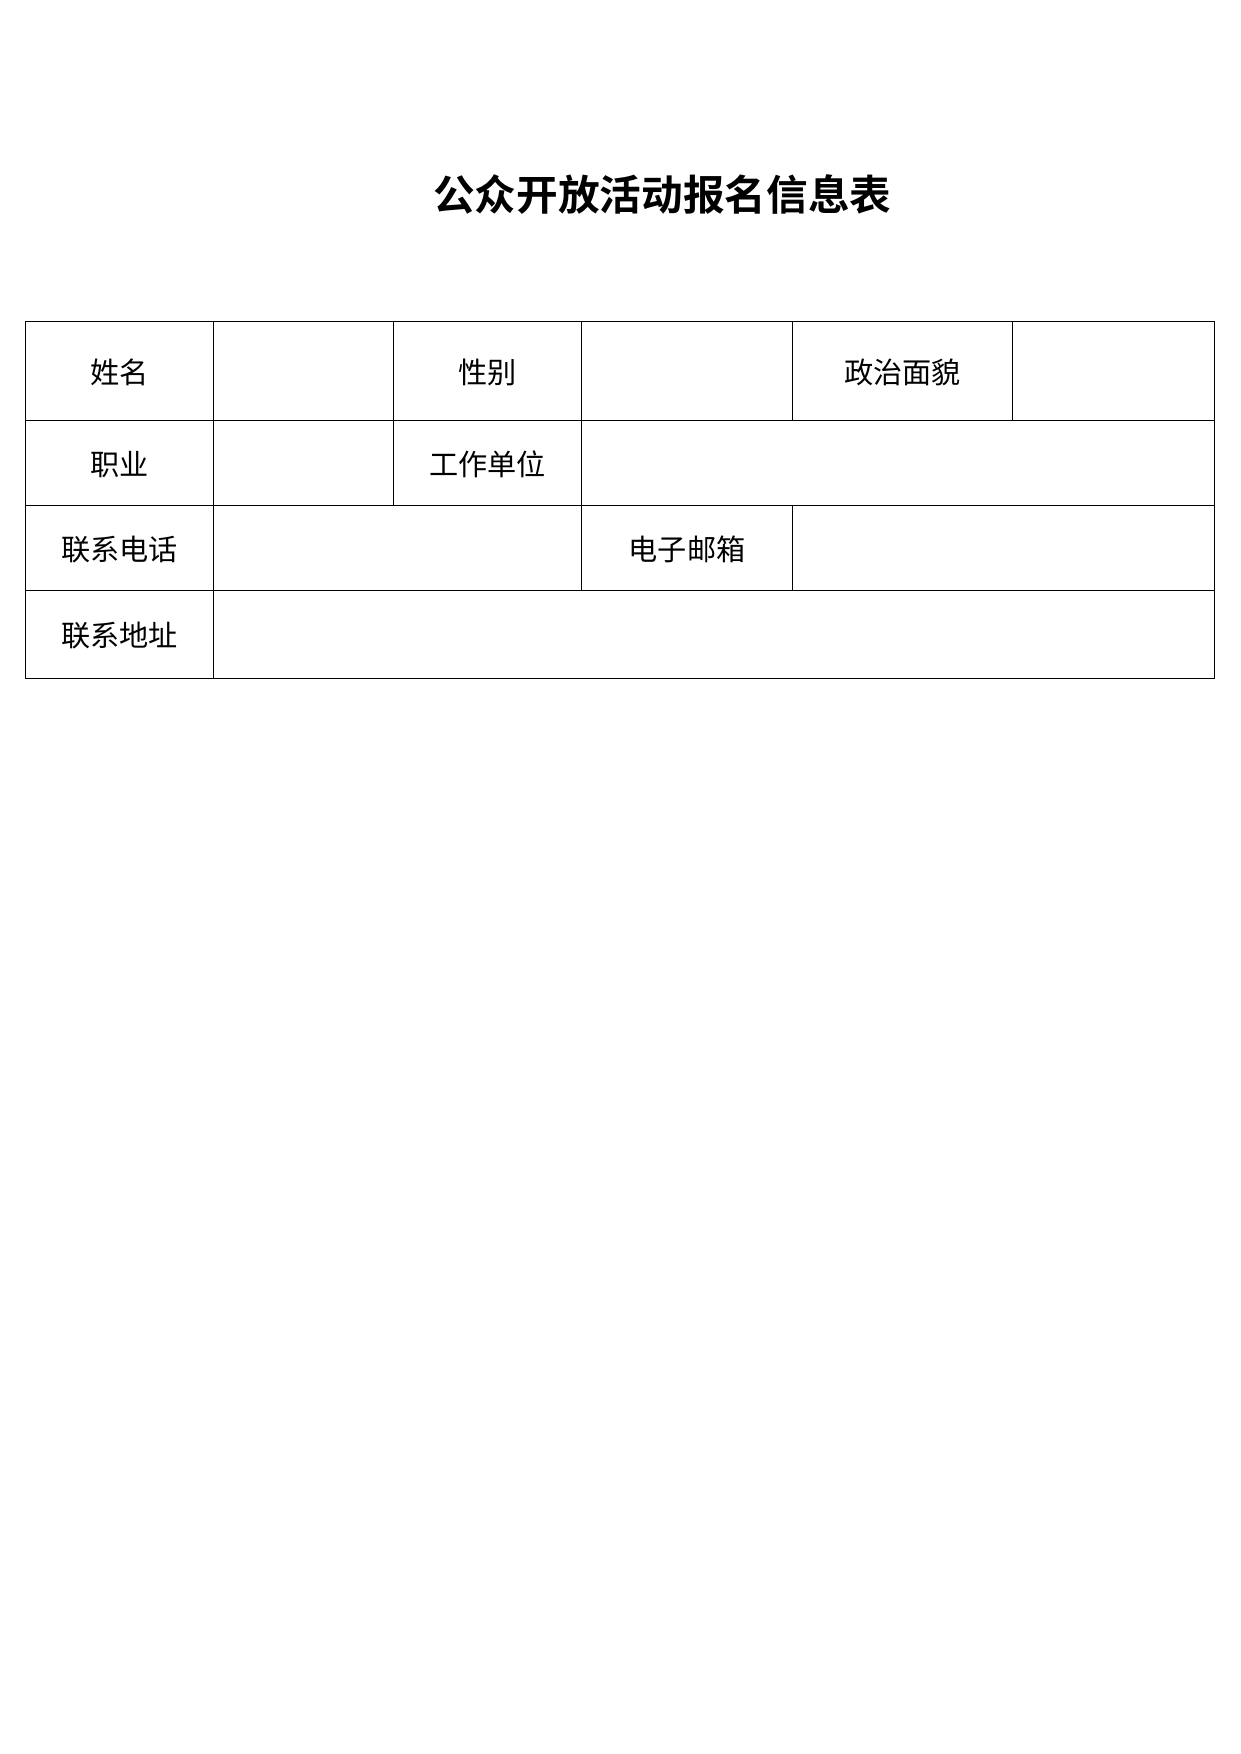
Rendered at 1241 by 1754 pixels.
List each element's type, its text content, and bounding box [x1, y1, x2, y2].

text 公众开放活动报名信息表 [187, 162, 1053, 222]
table_header [214, 322, 393, 419]
table_cell 职业 [26, 421, 213, 504]
table_cell [582, 421, 1214, 504]
table_cell 工作单位 [394, 421, 581, 504]
table_cell [214, 506, 581, 589]
table_cell 联系地址 [26, 591, 213, 678]
table_cell [793, 506, 1214, 589]
table_header 政治面貌 [793, 322, 1012, 419]
table_header 性别 [394, 322, 581, 419]
table_cell [214, 421, 393, 504]
table_cell 联系电话 [26, 506, 213, 589]
table_cell [214, 591, 1214, 678]
table_cell 电子邮箱 [582, 506, 792, 589]
table_header [1013, 322, 1214, 419]
table_header [582, 322, 792, 419]
table_header 姓名 [26, 322, 213, 419]
